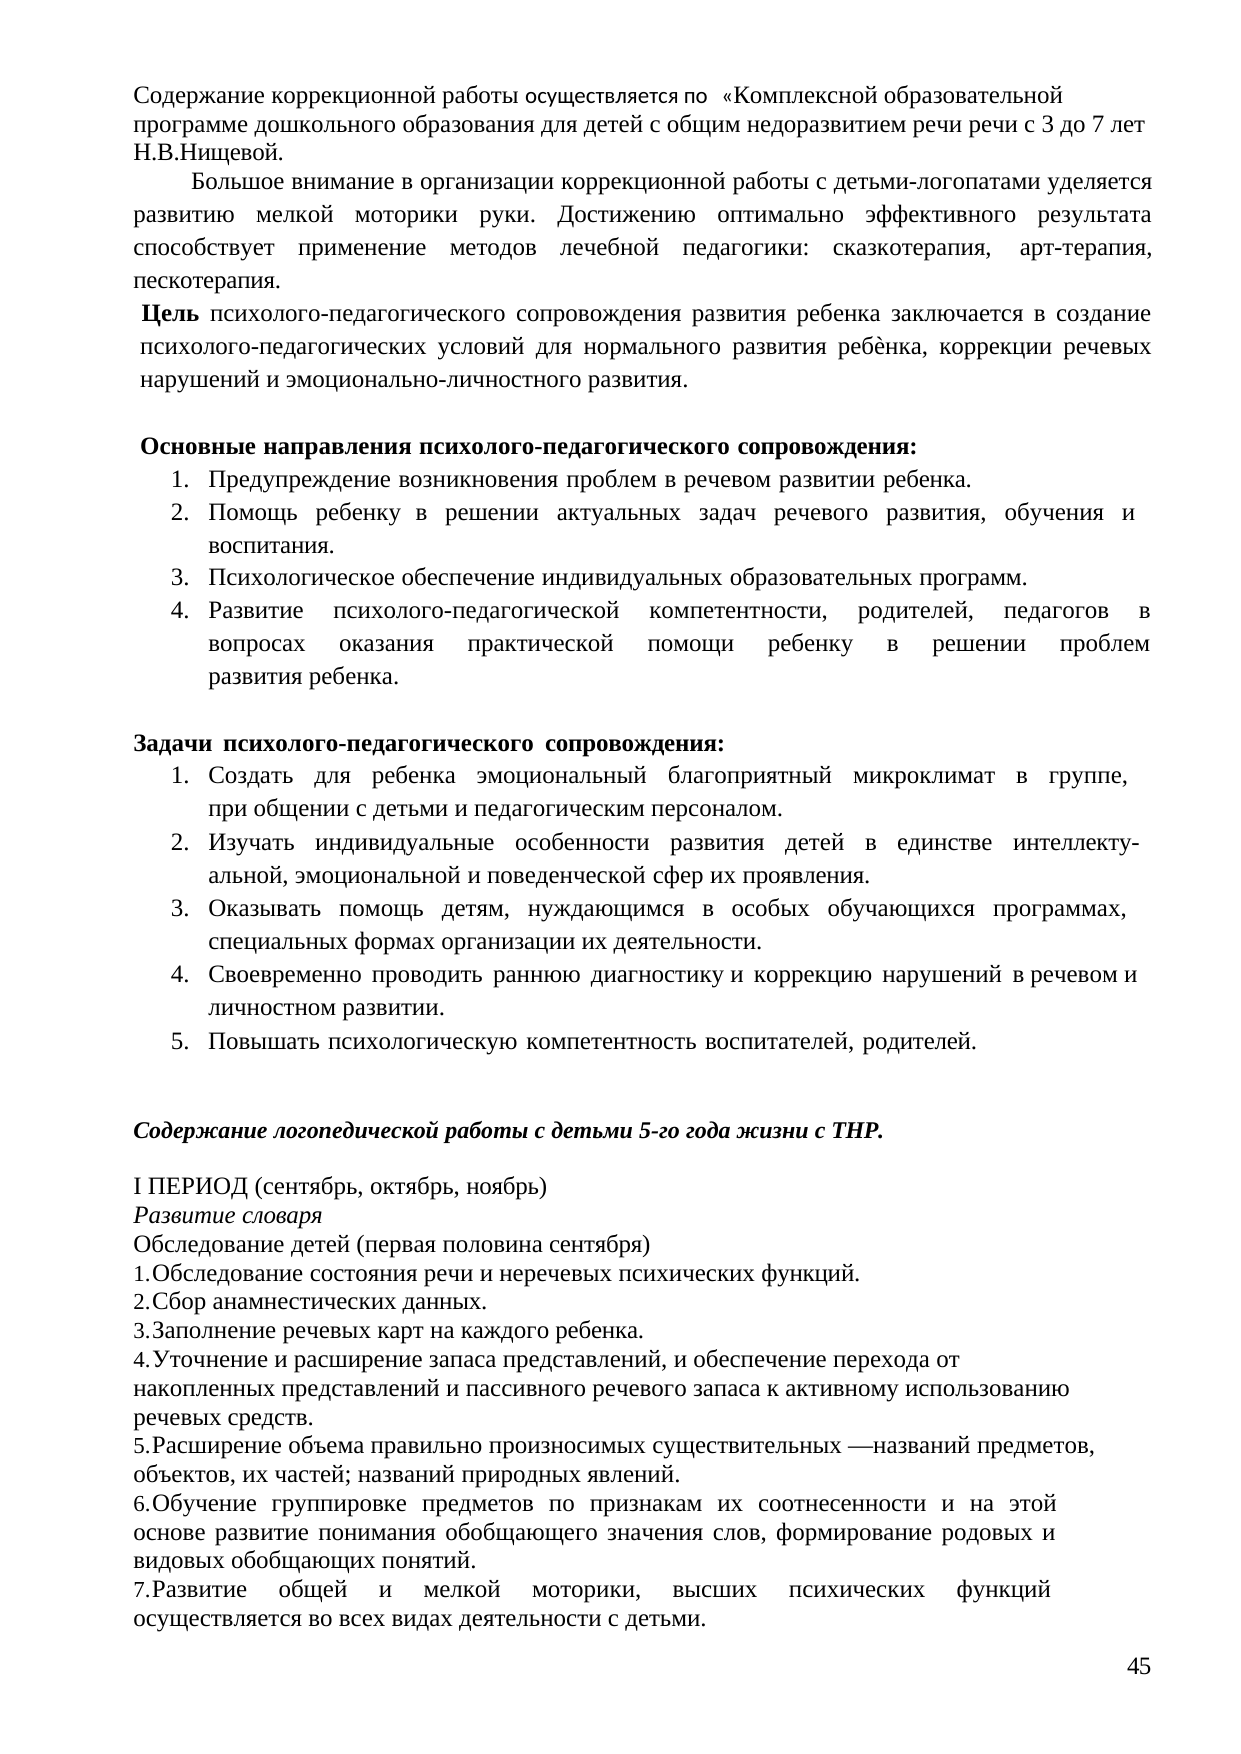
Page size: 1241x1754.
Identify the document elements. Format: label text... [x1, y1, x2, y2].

text Цель психолого-педагогического сопровождения развития ребенка заключается в создание психолого-педагогических условий для нормального развития ребѐнка, коррекции речевых нарушений и эмоционально-личностного развития. [140, 298, 1152, 393]
list Повышать психологическую компетентность воспитателей, родителей. [171, 1026, 1166, 1054]
list Обследование состояния речи и неречевых психических функций. [133, 1258, 1166, 1286]
list Предупреждение возникновения проблем в речевом развитии ребенка. [171, 464, 1166, 492]
list Сбор анамнестических данных. [133, 1286, 1166, 1315]
subtitle Основные направления психолого-педагогического сопровождения: [140, 431, 1166, 459]
list Оказывать помощь детям, нуждающимся в особых обучающихся программах, специальных формах организации их деятельности. [171, 893, 1150, 954]
list Создать для ребенка эмоциональный благоприятный микроклимат в группе, при общении с детьми и педагогическим персоналом. [171, 761, 1149, 822]
list Уточнение и расширение запаса представлений, и обеспечение перехода от накопленных представлений и пассивного речевого запаса к активному использованию [133, 1344, 1107, 1402]
text Содержание логопедической работы с детьми 5-го года жизни с ТНР. [133, 1116, 1166, 1143]
list Помощь ребенку в решении актуальных задач речевого развития, обучения и воспитания. [171, 497, 1150, 558]
text речевых средств. [133, 1402, 1166, 1430]
text Большое внимание в организации коррекционной работы с детьми-логопатами уделяется развитию мелкой моторики руки. Достижению оптимально эффективного результата способствует применение методов лечебной педагогики: сказкотерапия, арт-терапия, пескотерапия. [133, 166, 1152, 294]
list Развитие психолого-педагогической компетентности, родителей, педагогов в вопросах оказания практической помощи ребенку в решении проблем развития ребенка. [171, 595, 1151, 690]
list Расширение объема правильно произносимых существительных —названий предметов, объектов, их частей; названий природных явлений. [133, 1430, 1095, 1488]
list Изучать индивидуальные особенности развития детей в единстве интеллекту- [171, 827, 1166, 855]
list Психологическое обеспечение индивидуальных образовательных программ. [171, 563, 1166, 591]
list Заполнение речевых карт на каждого ребенка. [133, 1315, 1166, 1344]
subtitle Задачи психолого-педагогического сопровождения: [133, 728, 1166, 757]
text Содержание коррекционной работы осуществляется по «Комплексной образовательной программе дошкольного образования для детей с общим недоразвитием речи речи с 3 до 7 лет Н.В.Нищевой. [133, 81, 1166, 166]
text альной, эмоциональной и поведенческой сфер их проявления. [208, 860, 1166, 888]
list Развитие общей и мелкой моторики, высших психических функций осуществляется во всех видах деятельности с детьми. [133, 1574, 1051, 1632]
text Обследование детей (первая половина сентября) [133, 1229, 1166, 1258]
list Своевременно проводить раннюю диагностику и коррекцию нарушений в речевом и личностном развитии. [171, 959, 1152, 1021]
text I ПЕРИОД (сентябрь, октябрь, ноябрь) [133, 1171, 1166, 1200]
text Развитие словаря [133, 1200, 1166, 1229]
list Обучение группировке предметов по признакам их соотнесенности и на этой основе развитие понимания обобщающего значения слов, формирование родовых и видовых обобщающих понятий. [133, 1488, 1057, 1574]
